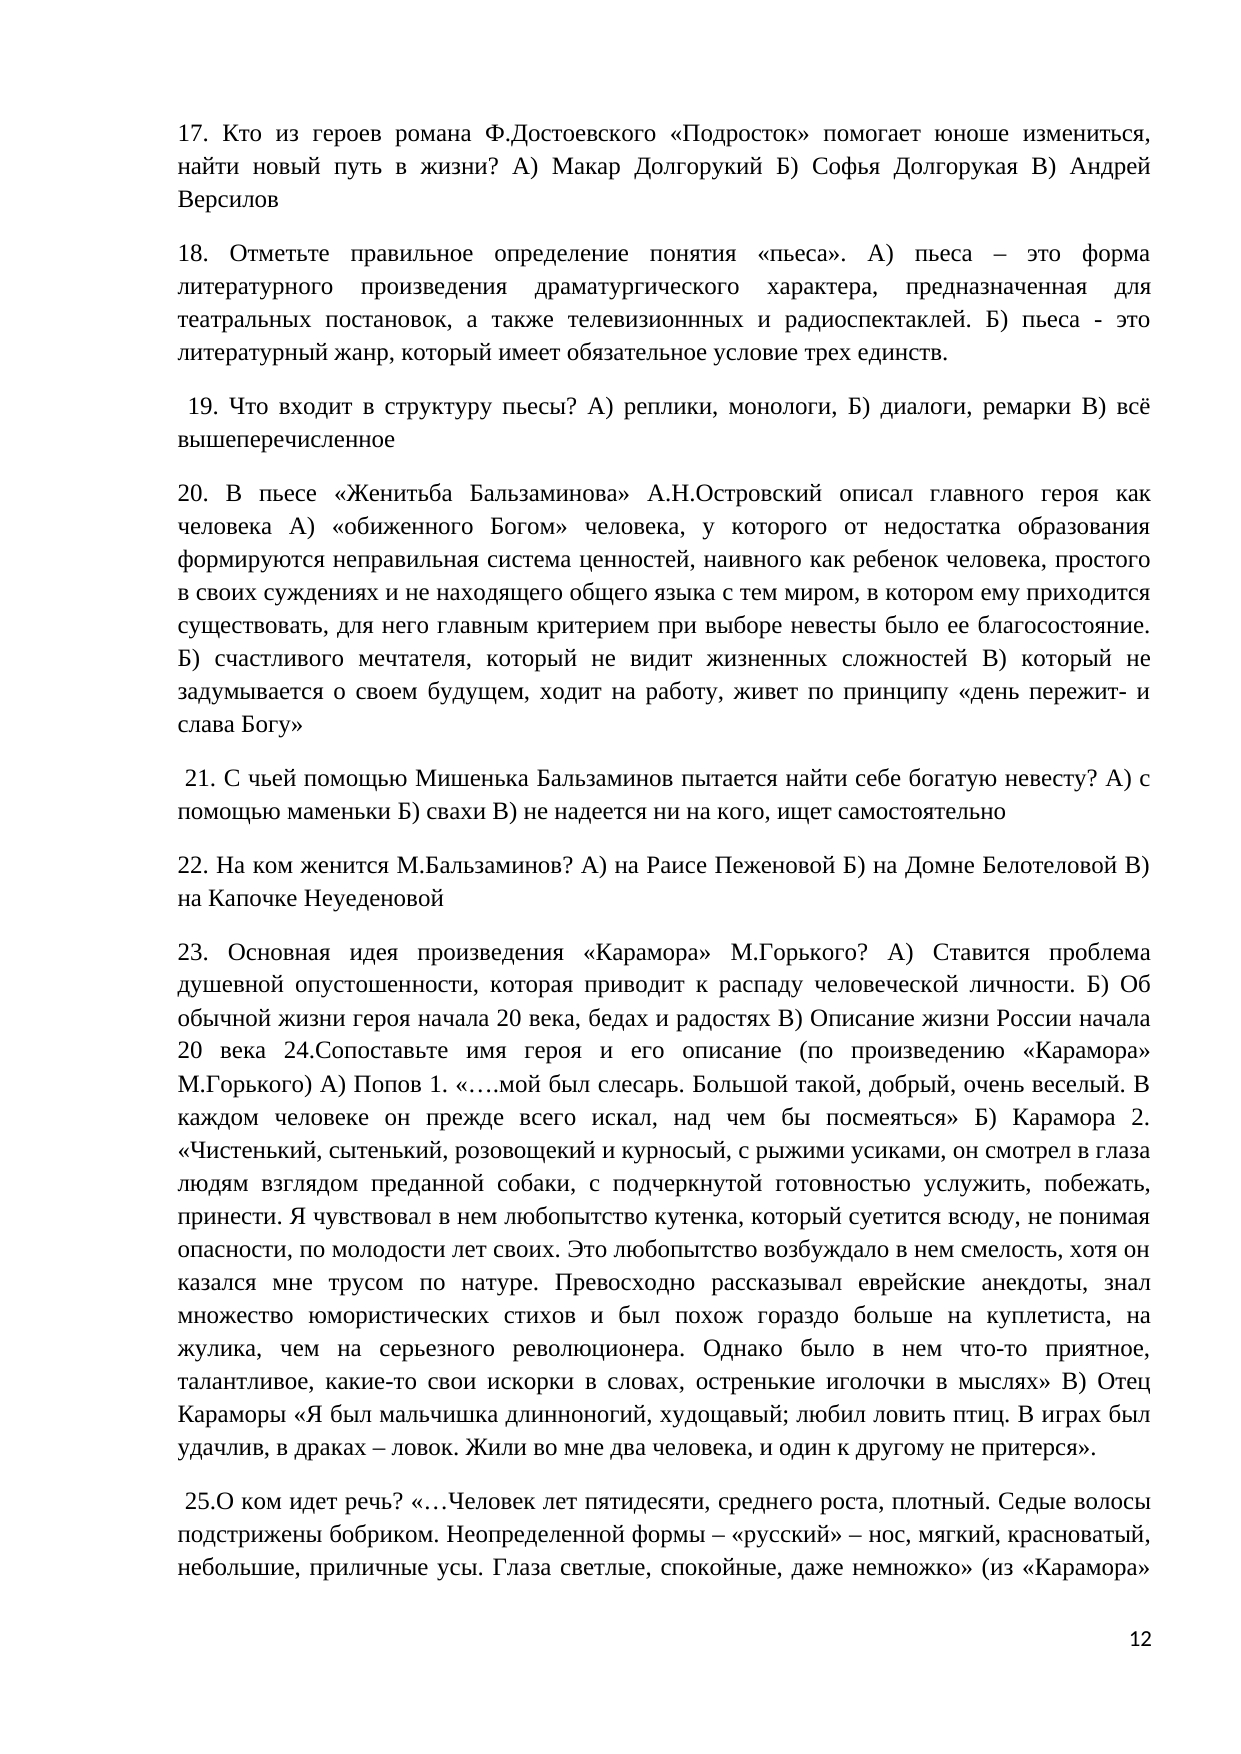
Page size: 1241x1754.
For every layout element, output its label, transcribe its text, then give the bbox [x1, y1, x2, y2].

text 22. На ком женится М.Бальзаминов? А) на Раисе Пеженовой Б) на Домне Белотеловой В) на Капочке Неуеденовой [177, 850, 1152, 911]
text 18. Отметьте правильное определение понятия «пьеса». А) пьеса – это форма литературного произведения драматургического характера, предназначенная для театральных постановок, а также телевизионнных и радиоспектаклей. Б) пьеса - это литературный жанр, который имеет обязательное условие трех единств. [177, 238, 1152, 366]
text 19. Что входит в структуру пьесы? А) реплики, монологи, Б) диалоги, ремарки В) всё вышеперечисленное [177, 391, 1152, 453]
text 21. С чьей помощью Мишенька Бальзаминов пытается найти себе богатую невесту? А) с помощью маменьки Б) свахи В) не надеется ни на кого, ищет самостоятельно [177, 763, 1152, 824]
text 17. Кто из героев романа Ф.Достоевского «Подросток» помогает юноше измениться, найти новый путь в жизни? А) Макар Долгорукий Б) Софья Долгорукая В) Андрей Версилов [177, 118, 1152, 213]
text 20. В пьесе «Женитьба Бальзаминова» А.Н.Островский описал главного героя как человека А) «обиженного Богом» человека, у которого от недостатка образования формируются неправильная система ценностей, наивного как ребенок человека, простого в своих суждениях и не находящего общего языка с тем миром, в котором ему приходится существовать, для него главным критерием при выборе невесты было ее благосостояние. Б) счастливого мечтателя, который не видит жизненных сложностей В) который не задумывается о своем будущем, ходит на работу, живет по принципу «день пережит- и слава Богу» [177, 478, 1152, 738]
text 23. Основная идея произведения «Карамора» М.Горького? А) Ставится проблема душевной опустошенности, которая приводит к распаду человеческой личности. Б) Об обычной жизни героя начала 20 века, бедах и радостях В) Описание жизни России начала 20 века 24.Сопоставьте имя героя и его описание (по произведению «Карамора» М.Горького) А) Попов 1. «….мой был слесарь. Большой такой, добрый, очень веселый. В каждом человеке он прежде всего искал, над чем бы посмеяться» Б) Карамора 2. «Чистенький, сытенький, розовощекий и курносый, с рыжими усиками, он смотрел в глаза людям взглядом преданной собаки, с подчеркнутой готовностью услужить, побежать, принести. Я чувствовал в нем любопытство кутенка, который суетится всюду, не понимая опасности, по молодости лет своих. Это любопытство возбуждало в нем смелость, хотя он казался мне трусом по натуре. Превосходно рассказывал еврейские анекдоты, знал множество юмористических стихов и был похож гораздо больше на куплетиста, на жулика, чем на серьезного революционера. Однако было в нем что-то приятное, талантливое, какие-то свои искорки в словах, остренькие иголочки в мыслях» В) Отец Караморы «Я был мальчишка длинноногий, худощавый; любил ловить птиц. В играх был удачлив, в драках – ловок. Жили во мне два человека, и один к другому не притерся». [177, 937, 1152, 1461]
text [177, 1486, 1152, 1581]
